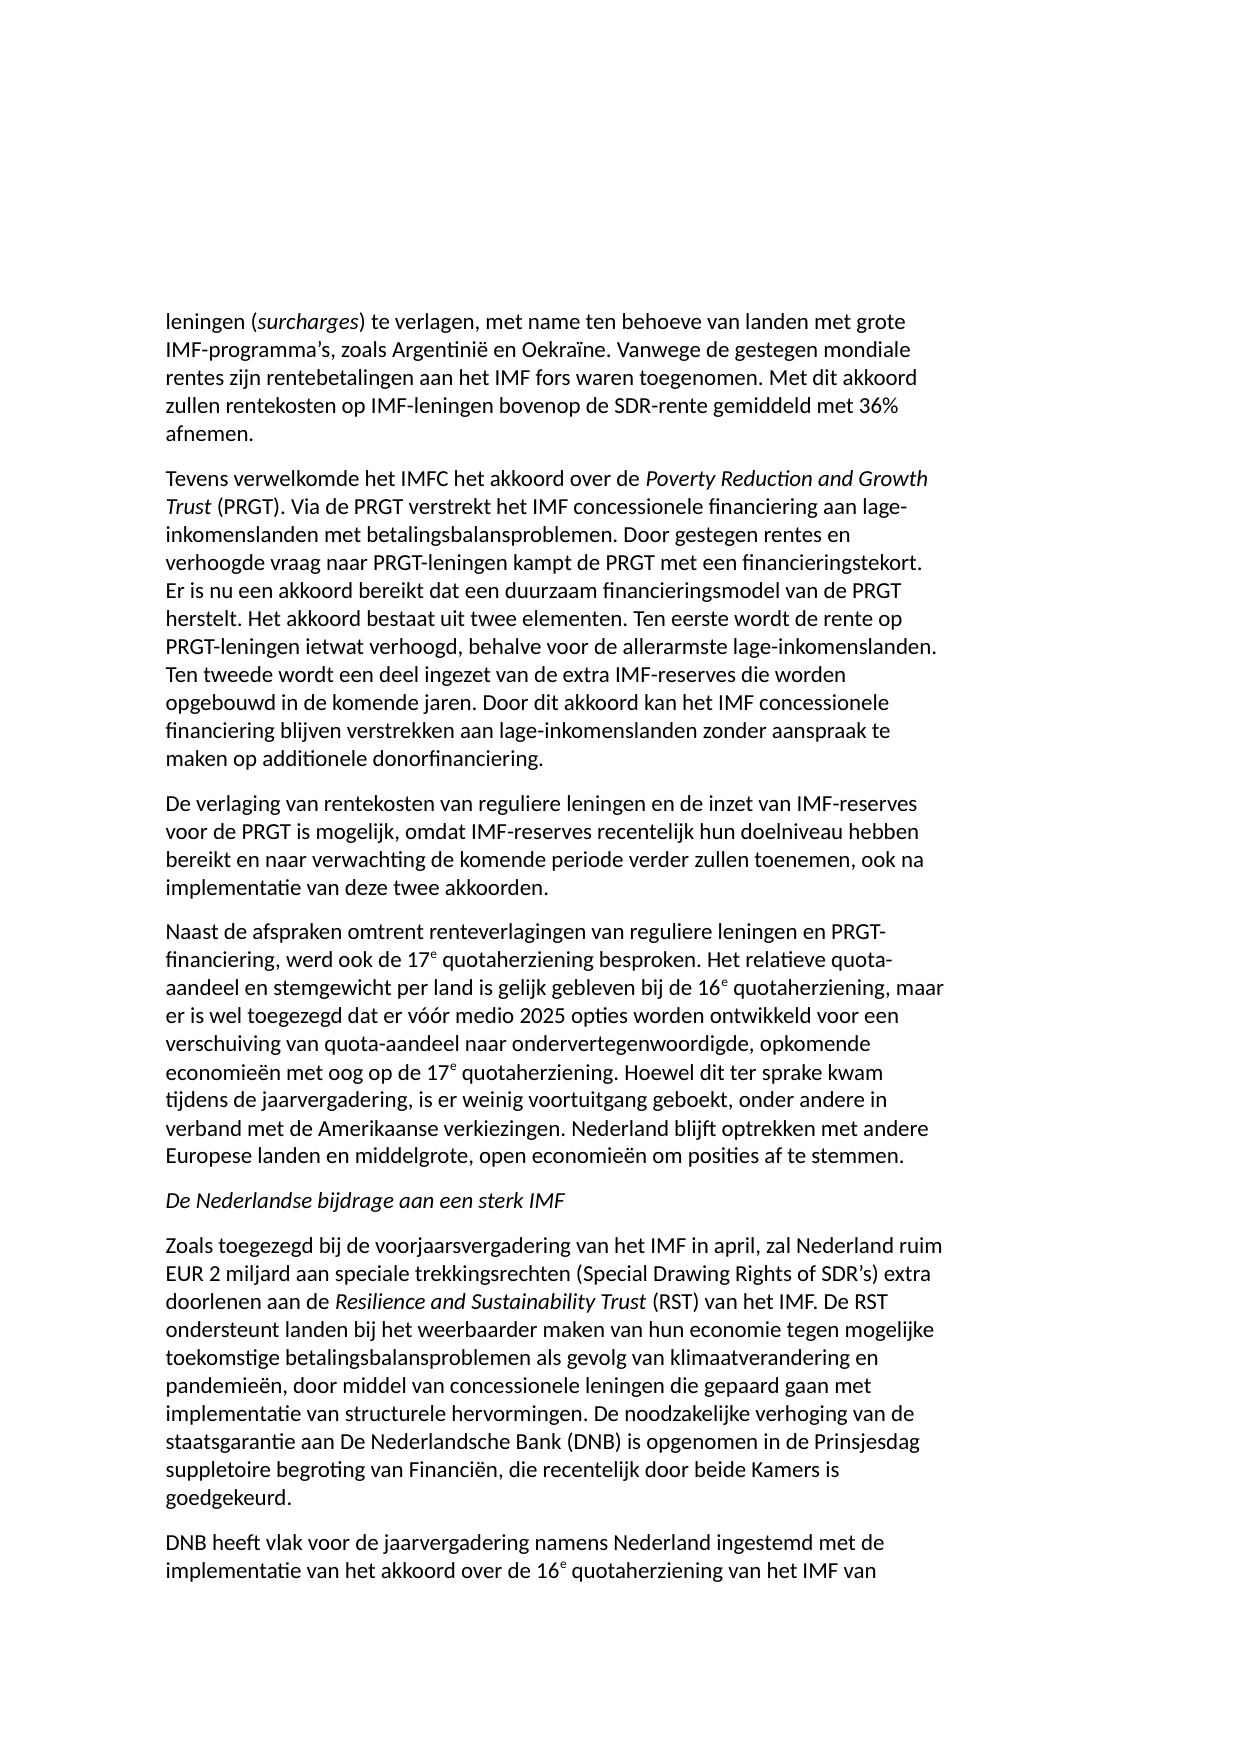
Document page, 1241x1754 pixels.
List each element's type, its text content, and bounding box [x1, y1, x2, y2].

text Naast de afspraken omtrent renteverlagingen van reguliere leningen en PRGT-financiering, werd ook de 17e quotaherziening besproken. Het relatieve quota-aandeel en stemgewicht per land is gelijk gebleven bij de 16e quotaherziening, maar er is wel toegezegd dat er vóór medio 2025 opties worden ontwikkeld voor een verschuiving van quota-aandeel naar ondervertegenwoordigde, opkomende economieën met oog op de 17e quotaherziening. Hoewel dit ter sprake kwam tijdens de jaarvergadering, is er weinig voortuitgang geboekt, onder andere in verband met de Amerikaanse verkiezingen. Nederland blijft optrekken met andere Europese landen en middelgrote, open economieën om posities af te stemmen. [165, 917, 945, 1170]
text De Nederlandse bijdrage aan een sterk IMF [165, 1186, 945, 1214]
text De verlaging van rentekosten van reguliere leningen en de inzet van IMF-reserves voor de PRGT is mogelijk, omdat IMF-reserves recentelijk hun doelniveau hebben bereikt en naar verwachting de komende periode verder zullen toenemen, ook na implementatie van deze twee akkoorden. [165, 789, 945, 901]
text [165, 1528, 945, 1584]
text Tevens verwelkomde het IMFC het akkoord over de Poverty Reduction and Growth Trust (PRGT). Via de PRGT verstrekt het IMF concessionele financiering aan lage-inkomenslanden met betalingsbalansproblemen. Door gestegen rentes en verhoogde vraag naar PRGT-leningen kampt de PRGT met een financieringstekort. Er is nu een akkoord bereikt dat een duurzaam financieringsmodel van de PRGT herstelt. Het akkoord bestaat uit twee elementen. Ten eerste wordt de rente op PRGT-leningen ietwat verhoogd, behalve voor de allerarmste lage-inkomenslanden. Ten tweede wordt een deel ingezet van de extra IMF-reserves die worden opgebouwd in de komende jaren. Door dit akkoord kan het IMF concessionele financiering blijven verstrekken aan lage-inkomenslanden zonder aanspraak te maken op additionele donorfinanciering. [165, 464, 945, 772]
text Zoals toegezegd bij de voorjaarsvergadering van het IMF in april, zal Nederland ruim EUR 2 miljard aan speciale trekkingsrechten (Special Drawing Rights of SDR’s) extra doorlenen aan de Resilience and Sustainability Trust (RST) van het IMF. De RST ondersteunt landen bij het weerbaarder maken van hun economie tegen mogelijke toekomstige betalingsbalansproblemen als gevolg van klimaatverandering en pandemieën, door middel van concessionele leningen die gepaard gaan met implementatie van structurele hervormingen. De noodzakelijke verhoging van de staatsgarantie aan De Nederlandsche Bank (DNB) is opgenomen in de Prinsjesdag suppletoire begroting van Financiën, die recentelijk door beide Kamers is goedgekeurd. [165, 1231, 945, 1511]
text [165, 307, 945, 447]
